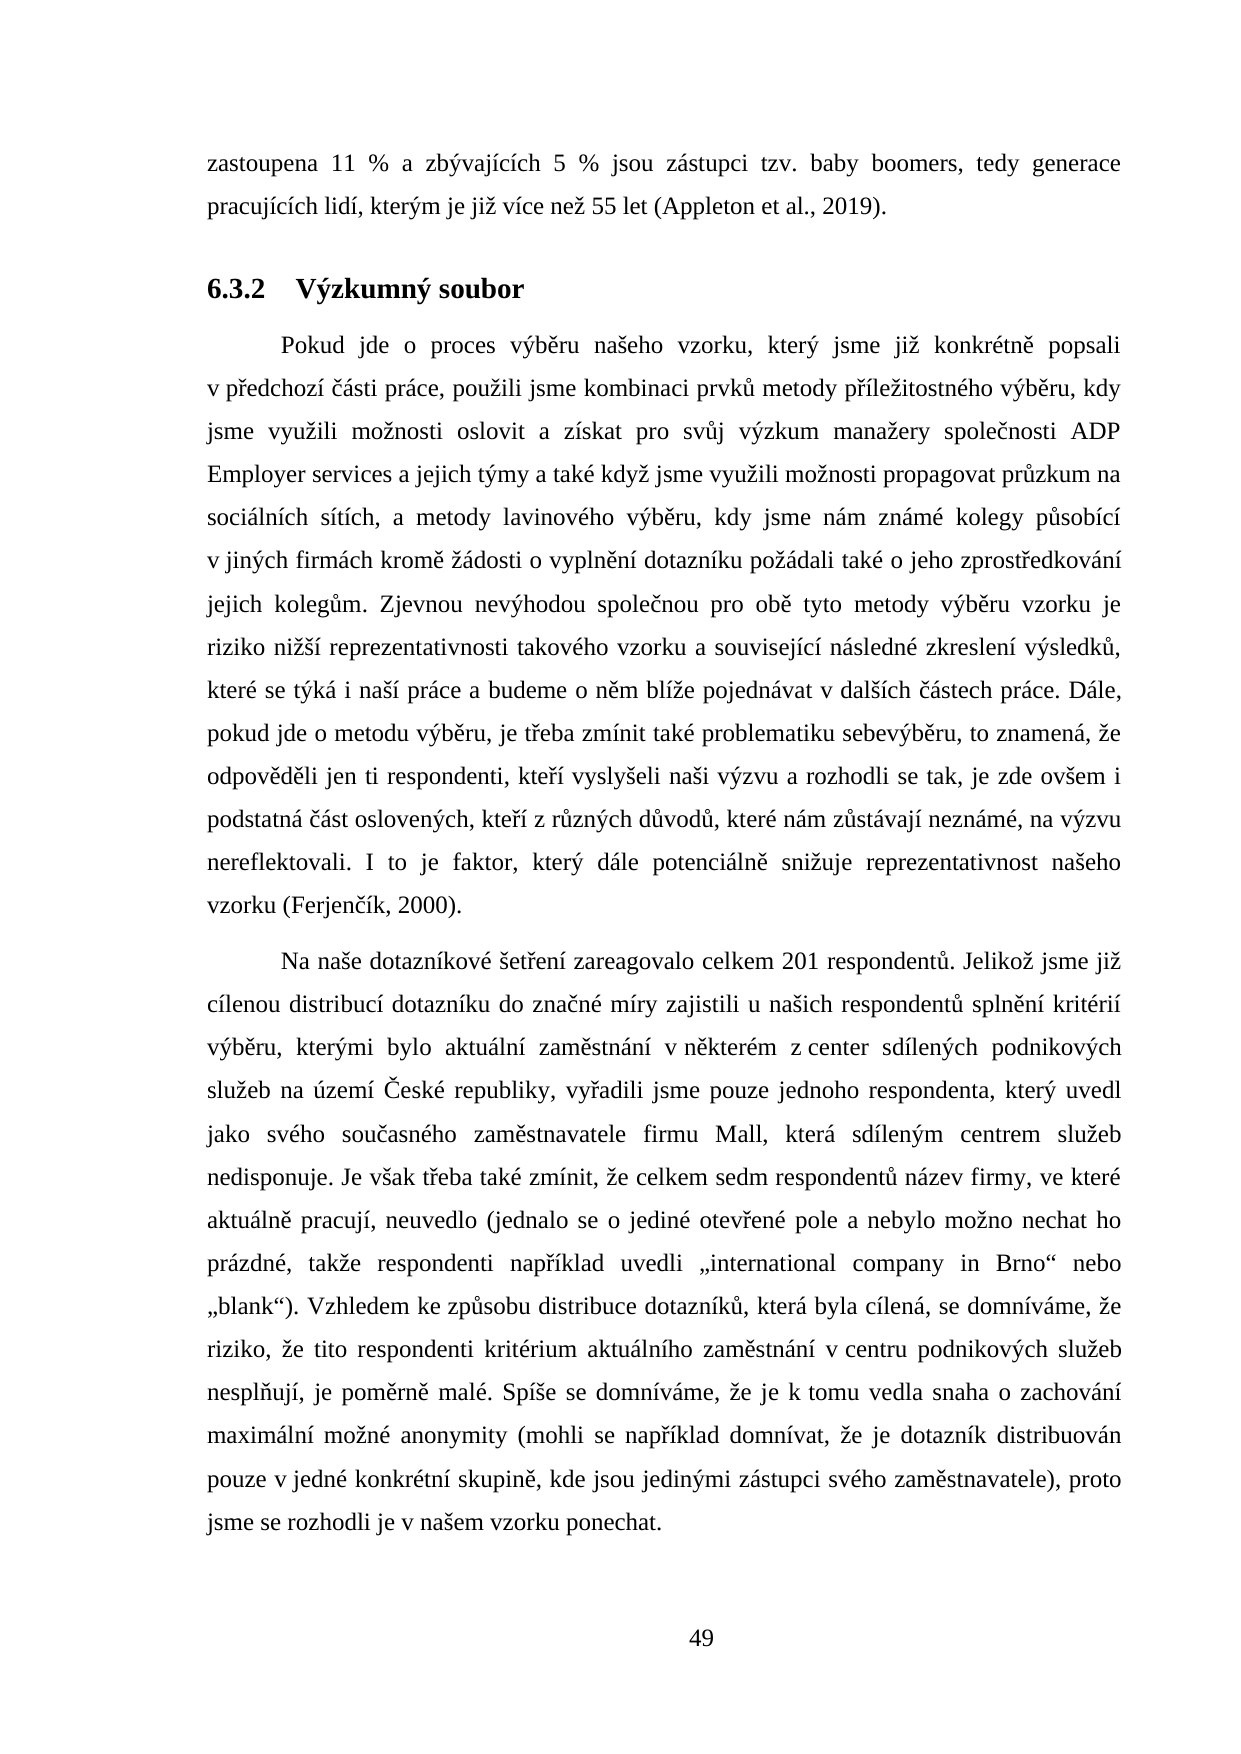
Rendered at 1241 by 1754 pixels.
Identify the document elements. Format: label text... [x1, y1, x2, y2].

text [207, 148, 1122, 219]
subtitle Výzkumný soubor [207, 271, 1122, 305]
text Na naše dotazníkové šetření zareagovalo celkem 201 respondentů. Jelikož jsme již cílenou distribucí dotazníku do značné míry zajistili u našich respondentů splnění kritérií výběru, kterými bylo aktuální zaměstnání v některém z center sdílených podnikových služeb na území České republiky, vyřadili jsme pouze jednoho respondenta, který uvedl jako svého současného zaměstnavatele firmu Mall, která sdíleným centrem služeb nedisponuje. Je však třeba také zmínit, že celkem sedm respondentů název firmy, ve které aktuálně pracují, neuvedlo (jednalo se o jediné otevřené pole a nebylo možno nechat ho prázdné, takže respondenti například uvedli „international company in Brno“ nebo „blank“). Vzhledem ke způsobu distribuce dotazníků, která byla cílená, se domníváme, že riziko, že tito respondenti kritérium aktuálního zaměstnání v centru podnikových služeb nesplňují, je poměrně malé. Spíše se domníváme, že je k tomu vedla snaha o zachování maximální možné anonymity (mohli se například domnívat, že je dotazník distribuován pouze v jedné konkrétní skupině, kde jsou jedinými zástupci svého zaměstnavatele), proto jsme se rozhodli je v našem vzorku ponechat. [207, 946, 1122, 1536]
text Pokud jde o proces výběru našeho vzorku, který jsme již konkrétně popsali v předchozí části práce, použili jsme kombinaci prvků metody příležitostného výběru, kdy jsme využili možnosti oslovit a získat pro svůj výzkum manažery společnosti ADP Employer services a jejich týmy a také když jsme využili možnosti propagovat průzkum na sociálních sítích, a metody lavinového výběru, kdy jsme nám známé kolegy působící v jiných firmách kromě žádosti o vyplnění dotazníku požádali také o jeho zprostředkování jejich kolegům. Zjevnou nevýhodou společnou pro obě tyto metody výběru vzorku je riziko nižší reprezentativnosti takového vzorku a související následné zkreslení výsledků, které se týká i naší práce a budeme o něm blíže pojednávat v dalších částech práce. Dále, pokud jde o metodu výběru, je třeba zmínit také problematiku sebevýběru, to znamená, že odpověděli jen ti respondenti, kteří vyslyšeli naši výzvu a rozhodli se tak, je zde ovšem i podstatná část oslovených, kteří z různých důvodů, které nám zůstávají neznámé, na výzvu nereflektovali. I to je faktor, který dále potenciálně snižuje reprezentativnost našeho vzorku (Ferjenčík, 2000). [207, 330, 1122, 919]
